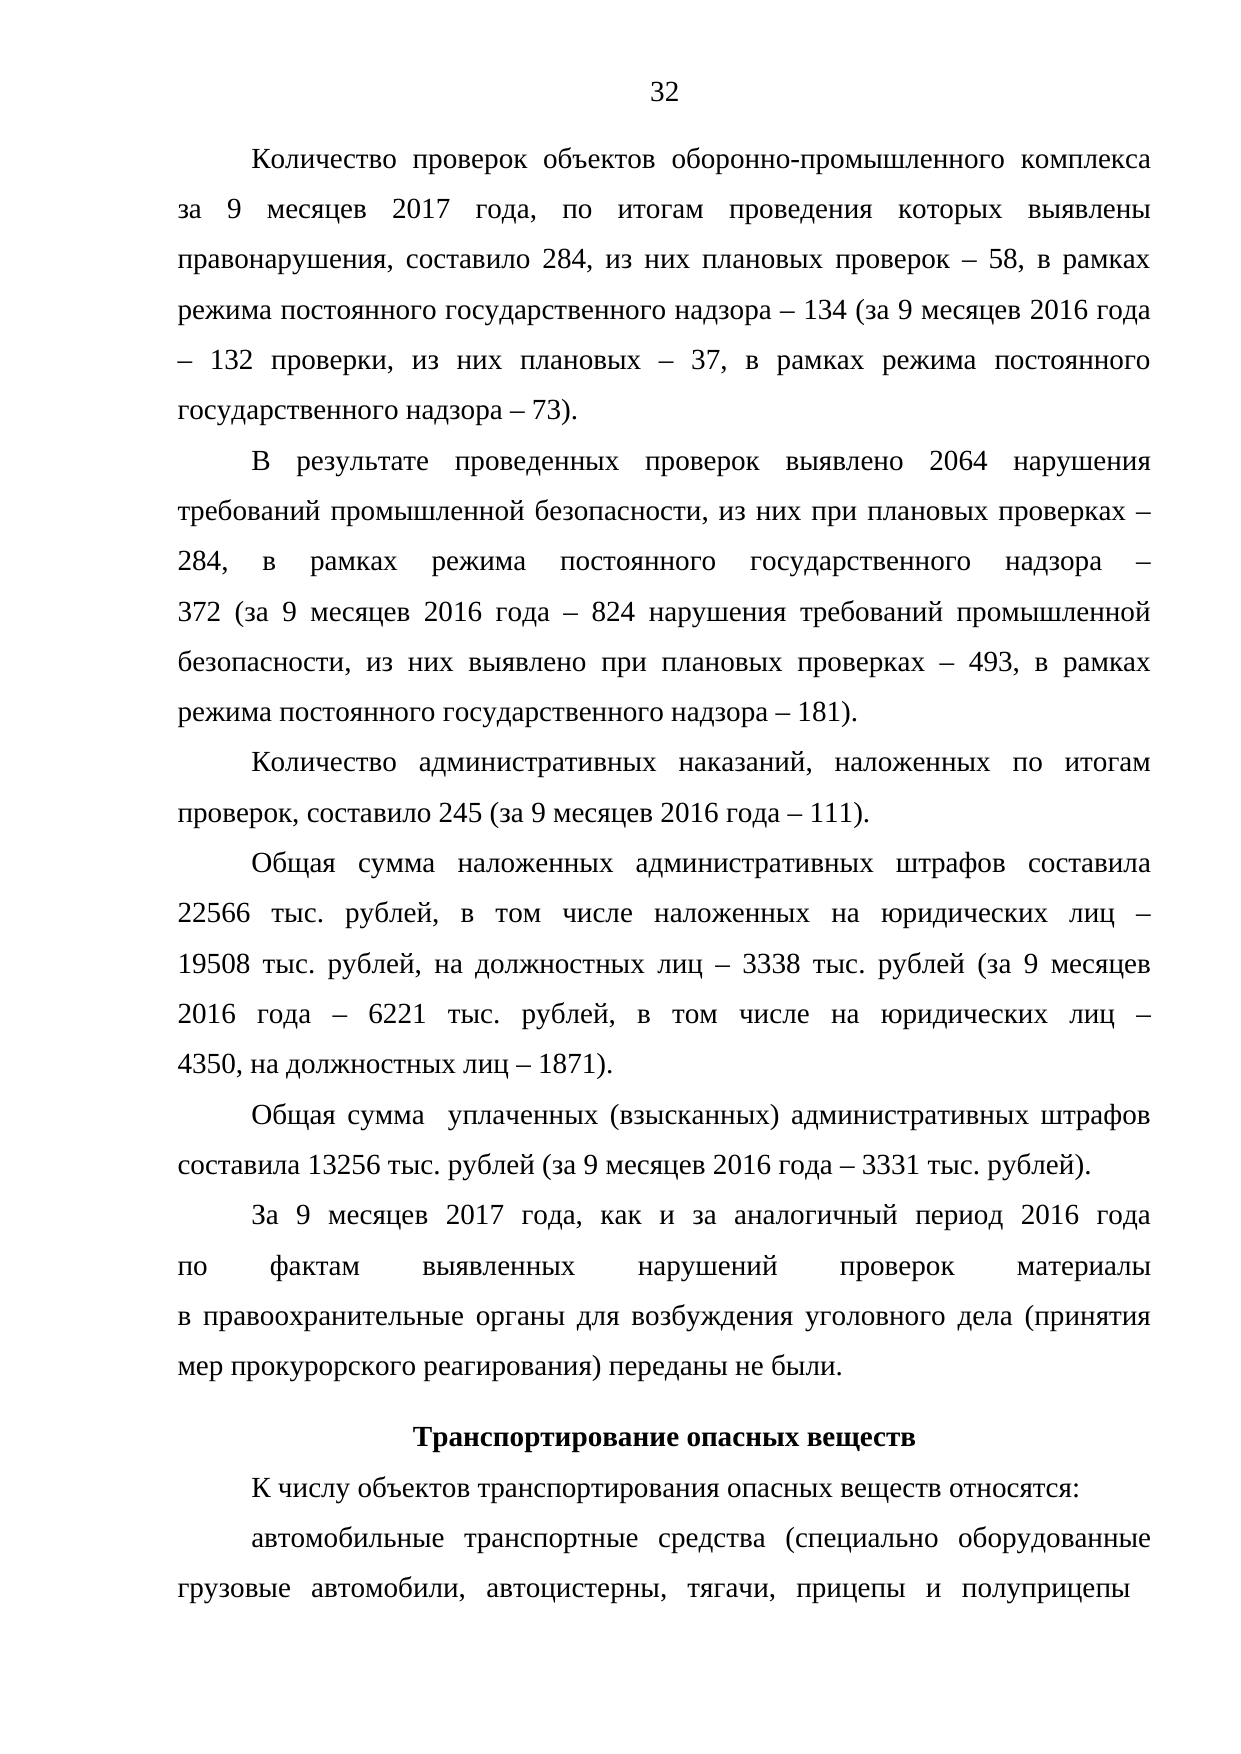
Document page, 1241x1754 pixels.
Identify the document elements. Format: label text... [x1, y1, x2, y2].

text Общая сумма наложенных административных штрафов составила 22566 тыс. рублей, в том числе наложенных на юридических лиц – 19508 тыс. рублей, на должностных лиц – 3338 тыс. рублей (за 9 месяцев 2016 года – 6221 тыс. рублей, в том числе на юридических лиц – 4350, на должностных лиц – 1871). [177, 845, 1152, 1080]
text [177, 1520, 1152, 1604]
text Количество административных наказаний, наложенных по итогам проверок, составило 245 (за 9 месяцев 2016 года – 111). [177, 744, 1152, 828]
text Количество проверок объектов оборонно-промышленного комплекса за 9 месяцев 2017 года, по итогам проведения которых выявлены правонарушения, составило 284, из них плановых проверок – 58, в рамках режима постоянного государственного надзора – 134 (за 9 месяцев 2016 года – 132 проверки, из них плановых – 37, в рамках режима постоянного государственного надзора – 73). [177, 141, 1152, 426]
text В результате проведенных проверок выявлено 2064 нарушения требований промышленной безопасности, из них при плановых проверках – 284, в рамках режима постоянного государственного надзора – 372 (за 9 месяцев 2016 года – 824 нарушения требований промышленной безопасности, из них выявлено при плановых проверках – 493, в рамках режима постоянного государственного надзора – 181). [177, 443, 1152, 728]
text За 9 месяцев 2017 года, как и за аналогичный период 2016 года по фактам выявленных нарушений проверок материалы в правоохранительные органы для возбуждения уголовного дела (принятия мер прокурорского реагирования) переданы не были. [177, 1197, 1152, 1382]
text Транспортирование опасных веществ [177, 1419, 1152, 1453]
text К числу объектов транспортирования опасных веществ относятся: [177, 1470, 1152, 1503]
text Общая сумма уплаченных (взысканных) административных штрафов составила 13256 тыс. рублей (за 9 месяцев 2016 года – 3331 тыс. рублей). [177, 1097, 1152, 1181]
